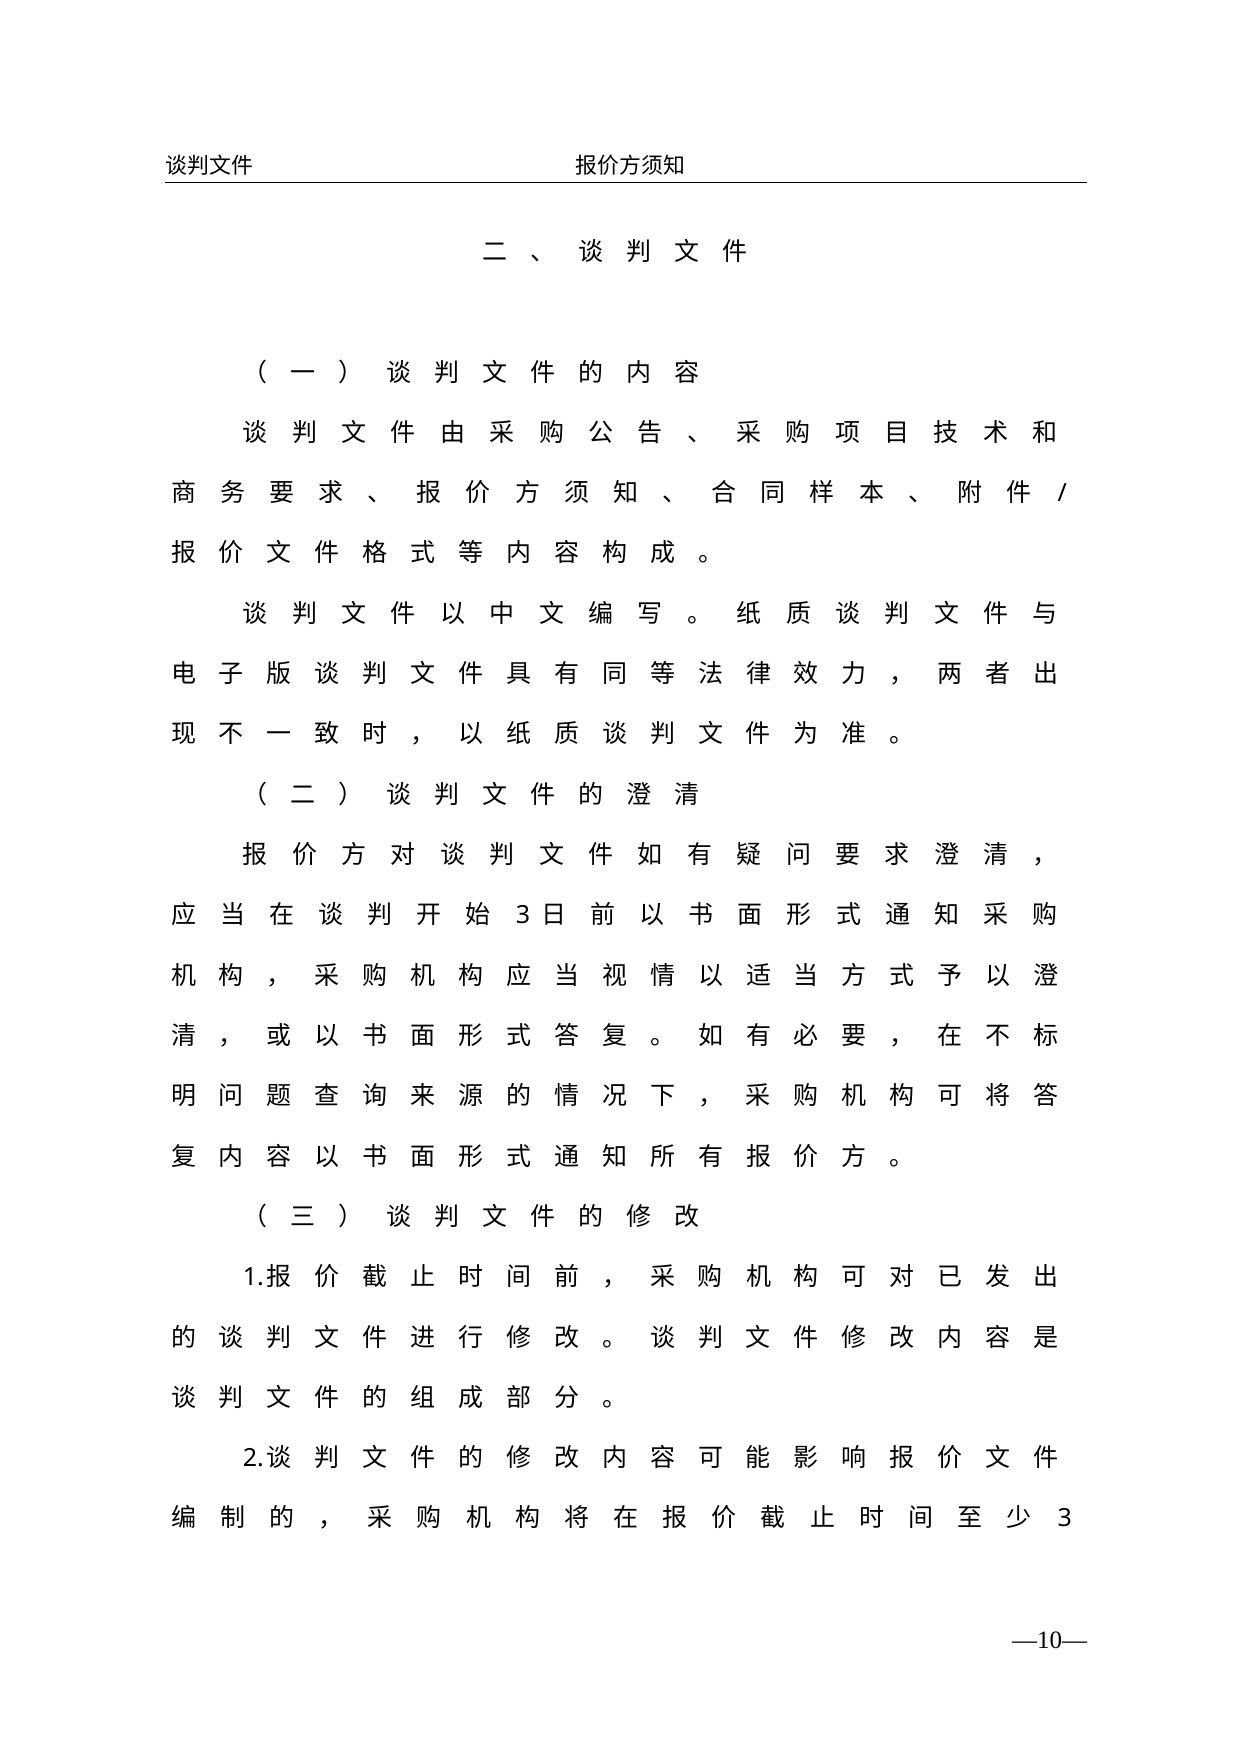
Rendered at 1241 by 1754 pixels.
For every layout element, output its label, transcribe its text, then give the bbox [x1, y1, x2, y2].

text 谈判文件以中文编写。纸质谈判文件与电子版谈判文件具有同等法律效力，两者出现不一致时，以纸质谈判文件为准。 [171, 581, 1081, 762]
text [171, 1426, 1081, 1546]
text 报价方对谈判文件如有疑问要求澄清，应当在谈判开始3日前以书面形式通知采购机构，采购机构应当视情以适当方式予以澄清，或以书面形式答复。如有必要，在不标明问题查询来源的情况下，采购机构可将答复内容以书面形式通知所有报价方。 [171, 822, 1081, 1184]
text （二）谈判文件的澄清 [171, 762, 1081, 822]
text 谈判文件由采购公告、采购项目技术和商务要求、报价方须知、合同样本、附件/报价文件格式等内容构成。 [171, 400, 1081, 581]
text （一）谈判文件的内容 [171, 340, 1081, 400]
text 1.报价截止时间前，采购机构可对已发出的谈判文件进行修改。谈判文件修改内容是谈判文件的组成部分。 [171, 1245, 1081, 1426]
text （三）谈判文件的修改 [171, 1184, 1081, 1245]
text 二、谈判文件 [171, 219, 1081, 280]
